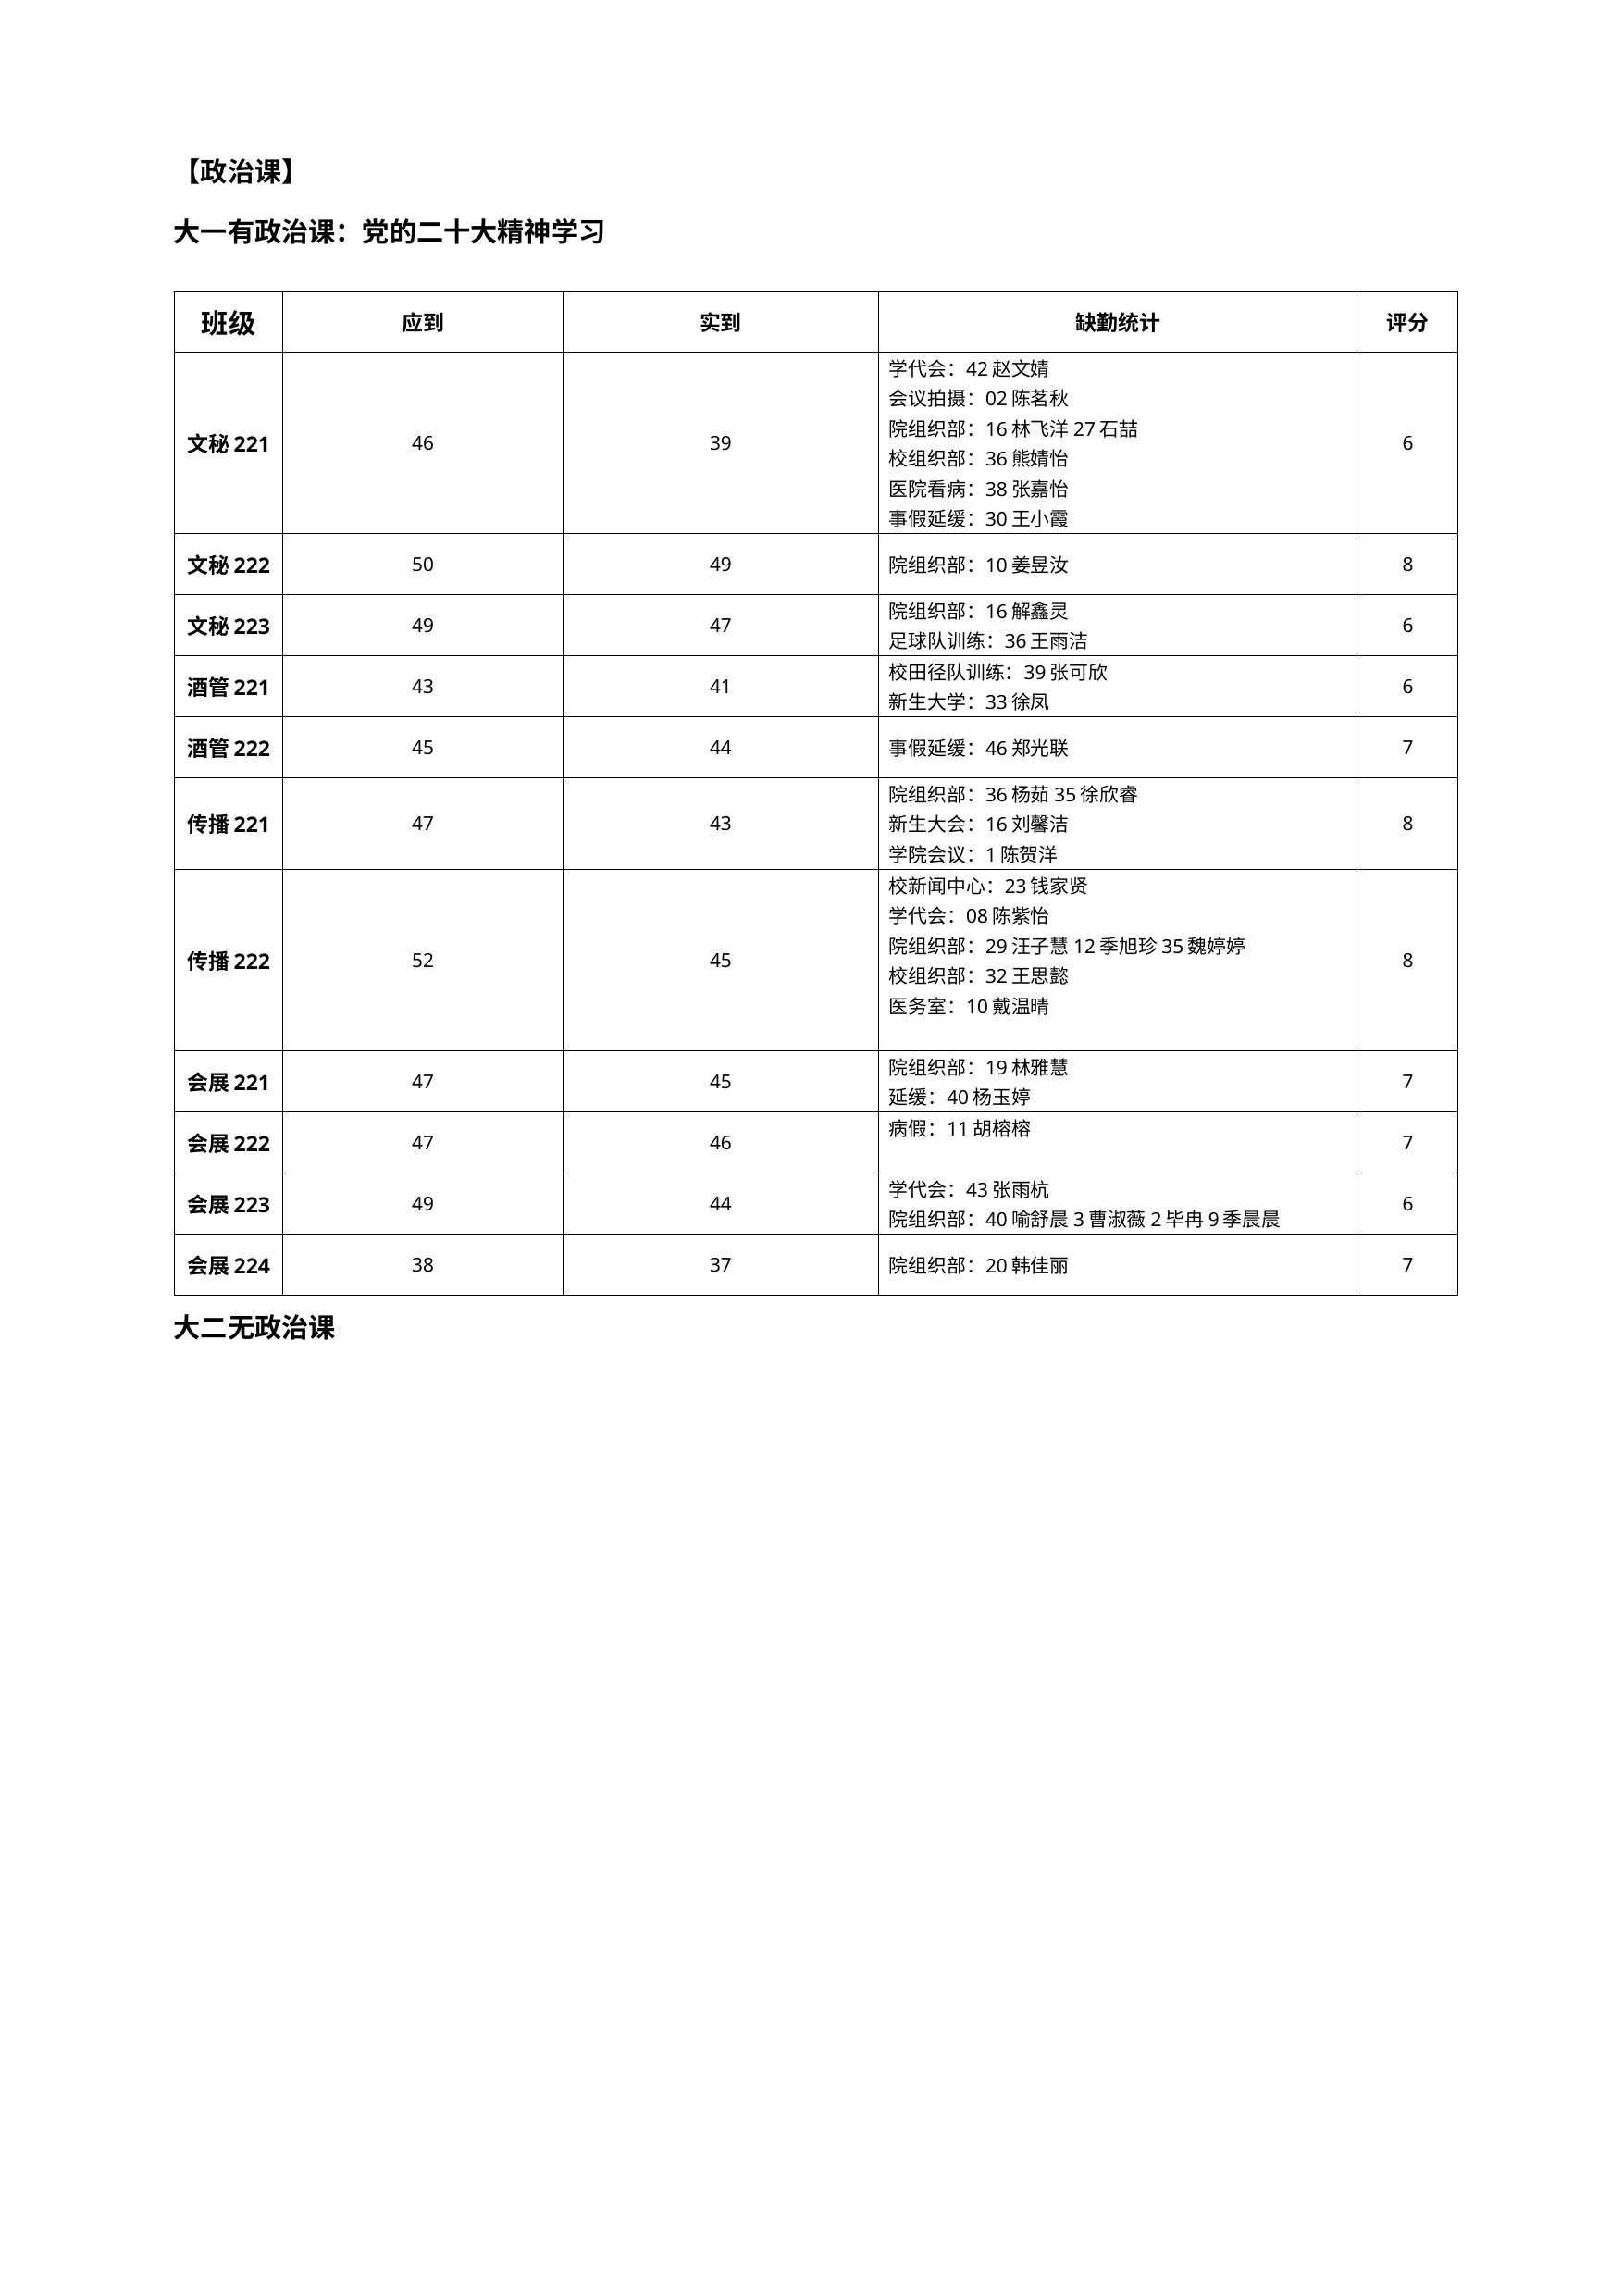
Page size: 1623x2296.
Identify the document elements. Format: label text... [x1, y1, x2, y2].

table_cell 49 [283, 1173, 563, 1234]
table_cell 52 [283, 870, 563, 1050]
table_header 评分 [1357, 292, 1457, 352]
table_cell 44 [564, 717, 878, 777]
table_header 实到 [564, 292, 878, 352]
table_cell 病假：11胡榕榕 [879, 1112, 1357, 1173]
table_cell 47 [564, 595, 878, 655]
table_cell 49 [564, 534, 878, 594]
text 大一有政治课：党的二十大精神学习 [173, 200, 1449, 260]
table_cell 文秘223 [175, 595, 282, 655]
table_cell 院组织部：10姜昱汝 [879, 534, 1357, 594]
table_cell 酒管222 [175, 717, 282, 777]
table_cell 8 [1357, 534, 1457, 594]
table_cell 47 [283, 1112, 563, 1173]
table_cell 8 [1357, 870, 1457, 1050]
table_cell 43 [564, 778, 878, 869]
table_header 班级 [175, 292, 282, 352]
table_cell 酒管221 [175, 656, 282, 716]
table_cell 41 [564, 656, 878, 716]
table_cell 会展222 [175, 1112, 282, 1173]
table_cell 校田径队训练：39张可欣 新生大学：33徐凤 [879, 656, 1357, 716]
table_cell 8 [1357, 778, 1457, 869]
table_cell 7 [1357, 1112, 1457, 1173]
table_cell 44 [564, 1173, 878, 1234]
table_cell 6 [1357, 1173, 1457, 1234]
table_cell 院组织部：16解鑫灵 足球队训练：36王雨洁 [879, 595, 1357, 655]
table_cell 47 [283, 778, 563, 869]
table_cell 校新闻中心：23钱家贤 学代会：08陈紫怡 院组织部：29汪子慧 12季旭珍 35魏婷婷 校组织部：32王思懿 医务室：10戴温晴 [879, 870, 1357, 1050]
table_cell 6 [1357, 353, 1457, 533]
text 【政治课】 [173, 140, 1449, 200]
table_cell 37 [564, 1235, 878, 1295]
table_cell 传播221 [175, 778, 282, 869]
table_cell 院组织部：20韩佳丽 [879, 1235, 1357, 1295]
table_cell 会展224 [175, 1235, 282, 1295]
text 大二无政治课 [173, 1296, 1449, 1356]
table_cell 46 [283, 353, 563, 533]
table_cell 49 [283, 595, 563, 655]
table_cell 会展223 [175, 1173, 282, 1234]
table_cell 文秘221 [175, 353, 282, 533]
table_cell 学代会：43张雨杭 院组织部：40喻舒晨 3曹淑薇 2毕冉 9季晨晨 [879, 1173, 1357, 1234]
table_cell 46 [564, 1112, 878, 1173]
table_header 缺勤统计 [879, 292, 1357, 352]
table_cell 传播222 [175, 870, 282, 1050]
table_cell 50 [283, 534, 563, 594]
table_cell 7 [1357, 1235, 1457, 1295]
table_cell 事假延缓：46郑光联 [879, 717, 1357, 777]
table_cell 45 [283, 717, 563, 777]
table_cell 43 [283, 656, 563, 716]
table_cell 6 [1357, 656, 1457, 716]
table_cell 7 [1357, 1051, 1457, 1111]
table_cell 6 [1357, 595, 1457, 655]
table_cell 会展221 [175, 1051, 282, 1111]
table_cell 45 [564, 1051, 878, 1111]
table_cell 院组织部：36杨茹 35徐欣睿 新生大会：16刘馨洁 学院会议：1陈贺洋 [879, 778, 1357, 869]
table_cell 院组织部：19林雅慧 延缓：40杨玉婷 [879, 1051, 1357, 1111]
table_cell 学代会：42赵文婧 会议拍摄：02陈茗秋 院组织部：16林飞洋 27石喆 校组织部：36熊婧怡 医院看病：38张嘉怡 事假延缓：30王小霞 [879, 353, 1357, 533]
table_cell 文秘222 [175, 534, 282, 594]
table_cell 45 [564, 870, 878, 1050]
table_cell 38 [283, 1235, 563, 1295]
table_cell 47 [283, 1051, 563, 1111]
table_cell 39 [564, 353, 878, 533]
table_cell 7 [1357, 717, 1457, 777]
table_header 应到 [283, 292, 563, 352]
